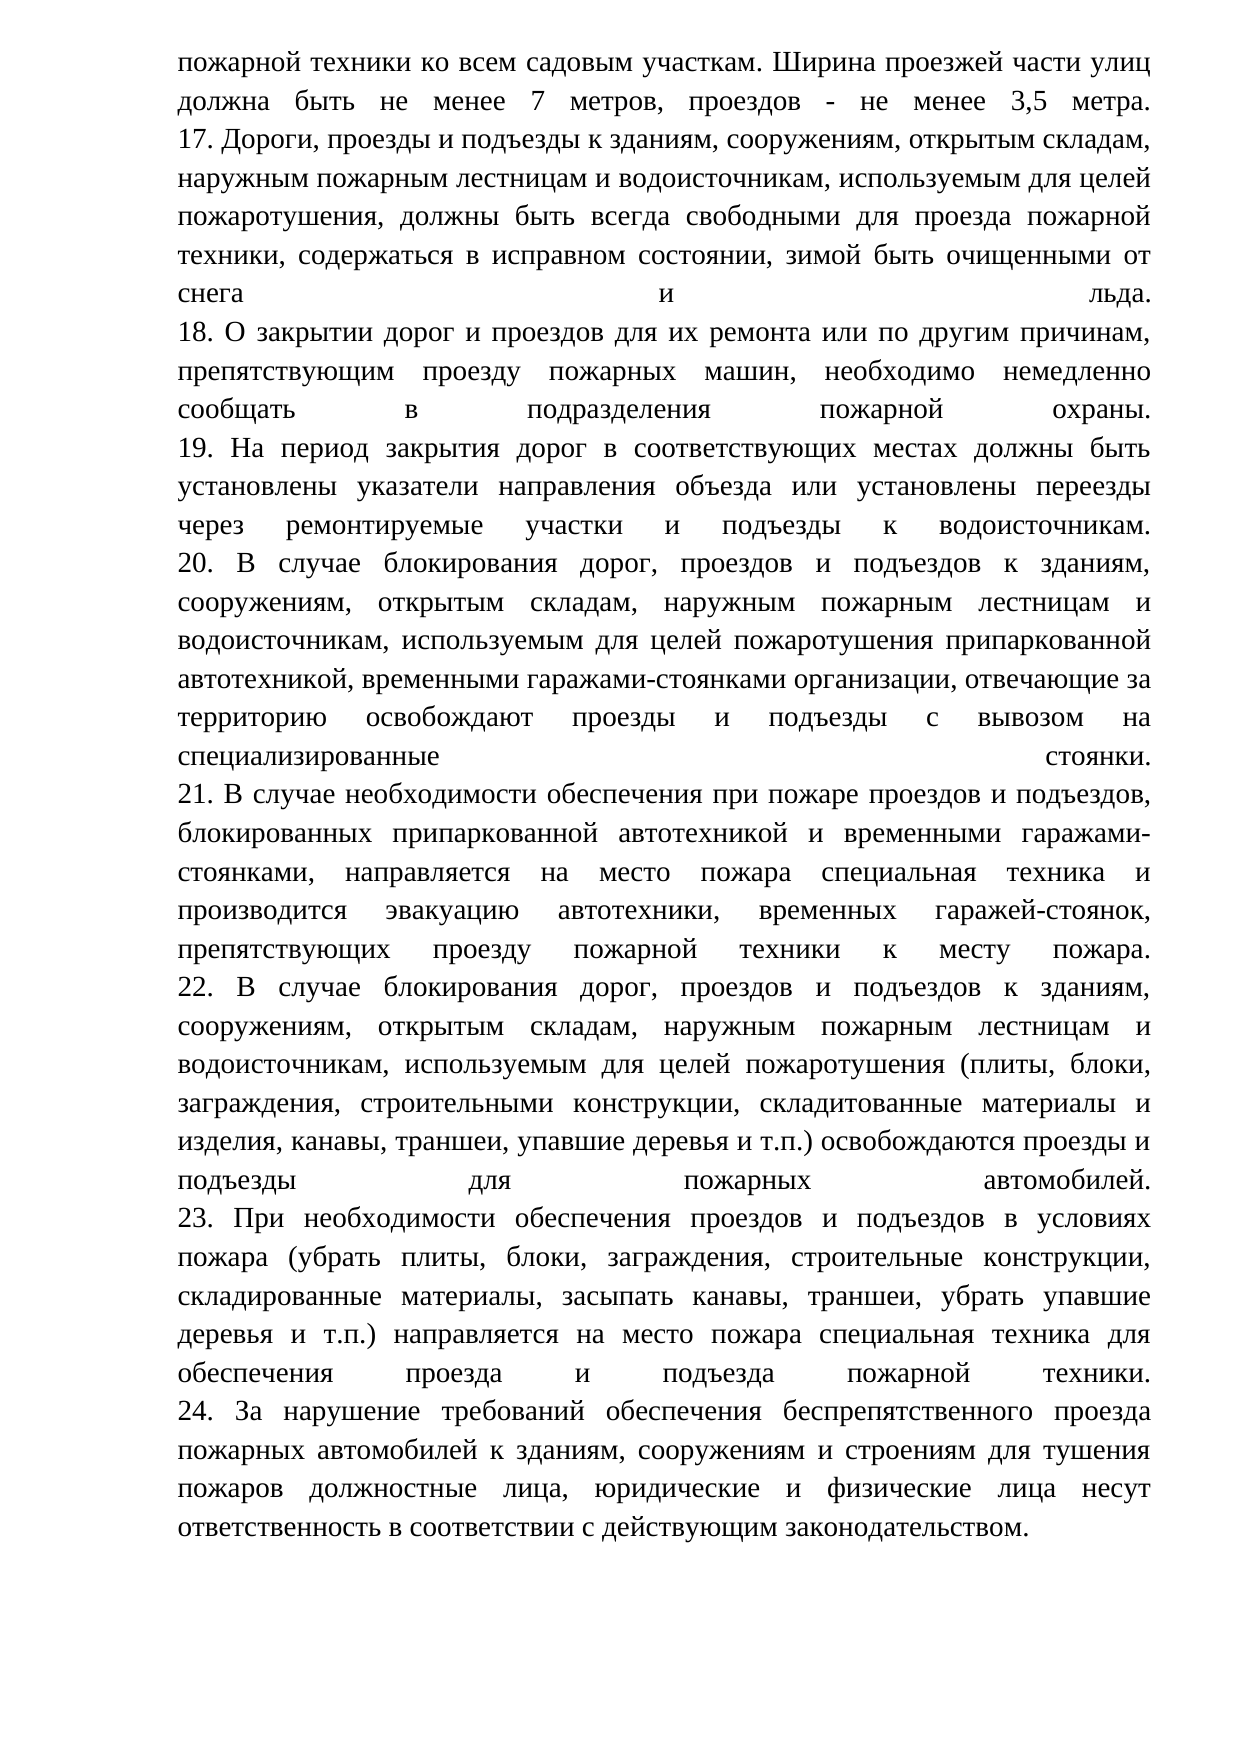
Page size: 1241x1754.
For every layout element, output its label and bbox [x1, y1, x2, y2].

text [177, 44, 1152, 1542]
